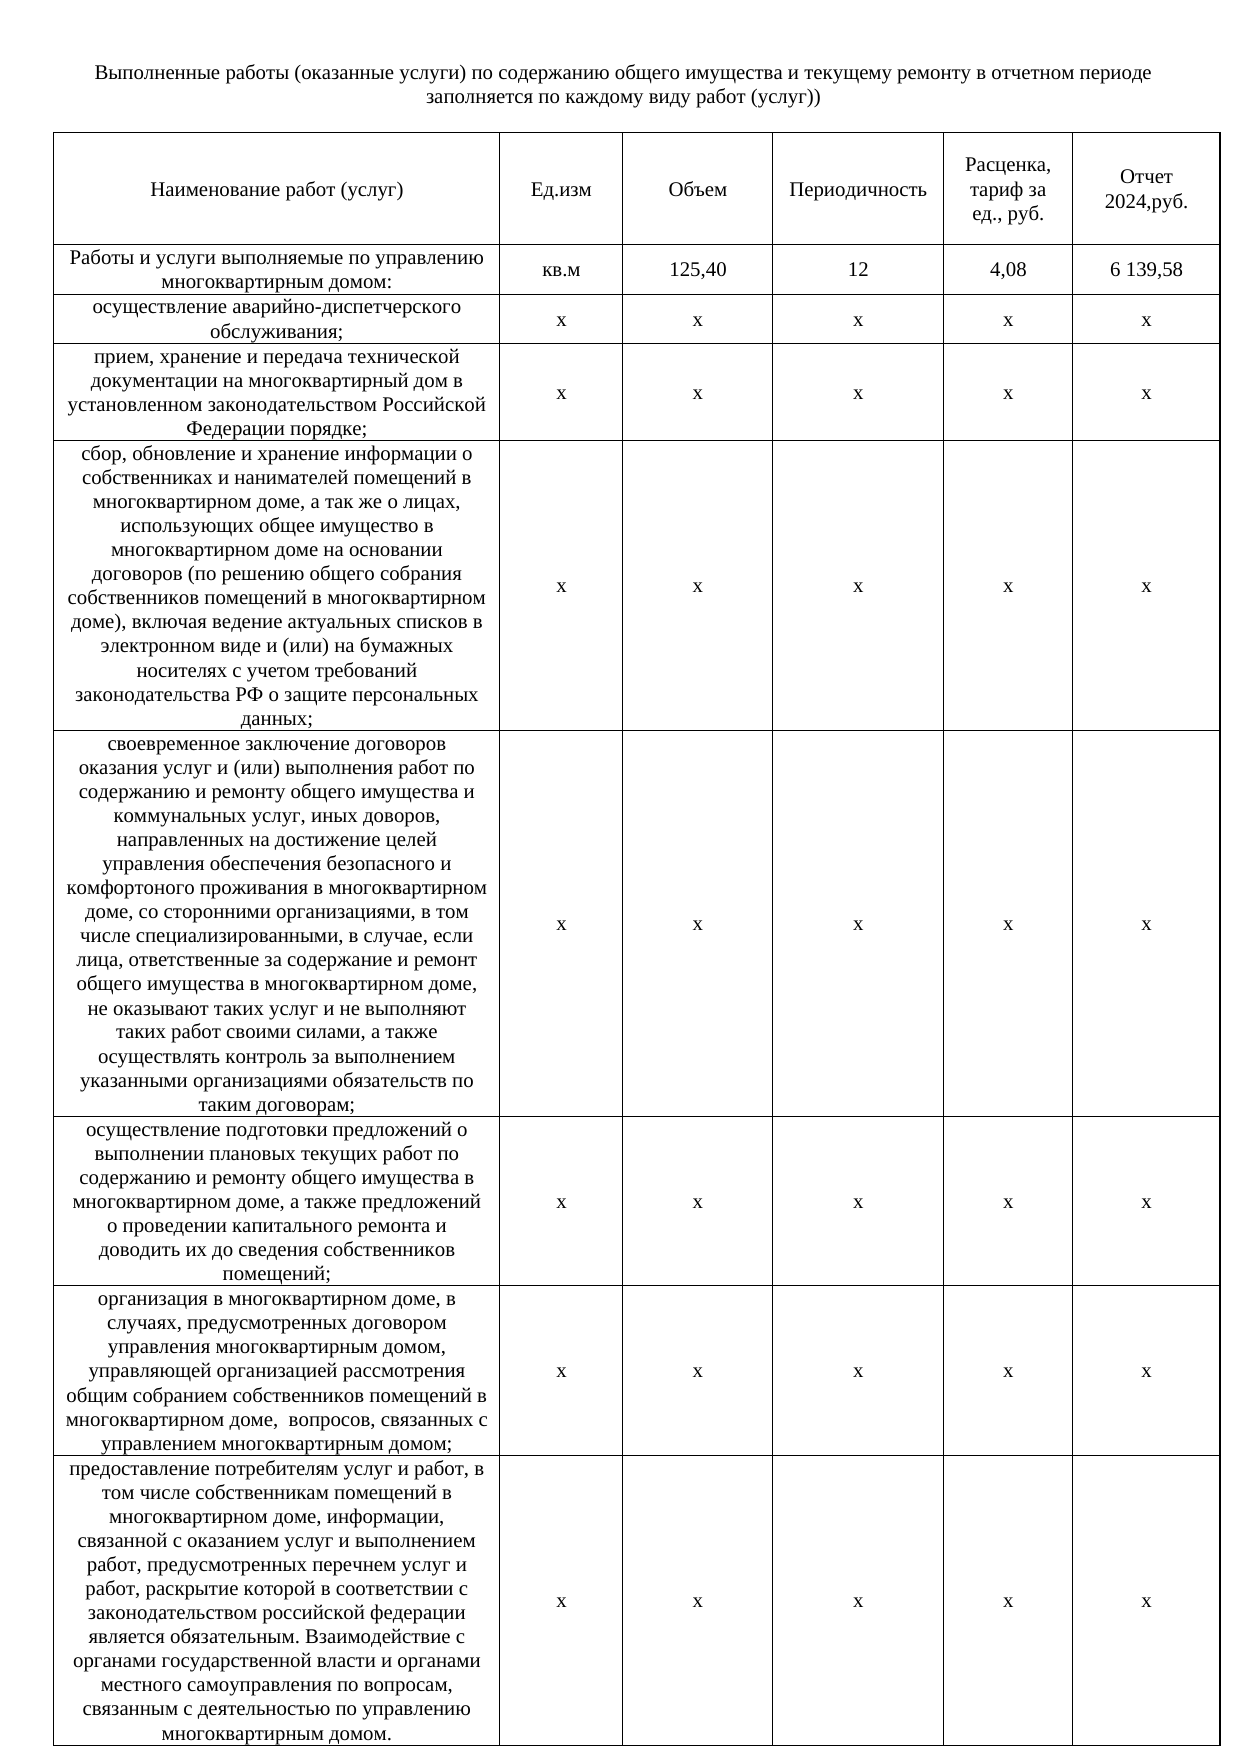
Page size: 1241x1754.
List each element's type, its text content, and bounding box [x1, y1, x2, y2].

table_cell 4,08 [944, 245, 1072, 293]
table_cell х [623, 441, 772, 730]
table_cell х [944, 344, 1072, 440]
table_cell х [773, 1456, 943, 1744]
table_cell х [1073, 441, 1219, 730]
table_cell х [773, 441, 943, 730]
table_cell х [1073, 344, 1219, 440]
table_cell организация в многоквартирном доме, в случаях, предусмотренных договором управления многоквартирным домом, управляющей организацией рассмотрения общим собранием собственников помещений в многоквартирном доме, вопросов, связанных с управлением многоквартирным домом; [54, 1286, 499, 1455]
table_cell х [944, 1456, 1072, 1744]
table_cell х [500, 1117, 622, 1285]
table_cell х [773, 1286, 943, 1455]
table_header Отчет 2024,руб. [1073, 133, 1219, 244]
table_cell Работы и услуги выполняемые по управлению многоквартирным домом: [54, 245, 499, 293]
table_cell х [944, 1286, 1072, 1455]
table_cell х [623, 344, 772, 440]
table_cell х [1073, 1286, 1219, 1455]
table_cell х [773, 295, 943, 343]
table_cell х [500, 1286, 622, 1455]
table_cell предоставление потребителям услуг и работ, в том числе собственникам помещений в многоквартирном доме, информации, связанной с оказанием услуг и выполнением работ, предусмотренных перечнем услуг и работ, раскрытие которой в соответствии с законодательством российской федерации является обязательным. Взаимодействие с органами государственной власти и органами местного самоуправления по вопросам, связанным с деятельностью по управлению многоквартирным домом. [54, 1456, 499, 1744]
table_cell своевременное заключение договоров оказания услуг и (или) выполнения работ по содержанию и ремонту общего имущества и коммунальных услуг, иных доворов, направленных на достижение целей управления обеспечения безопасного и комфортоного проживания в многоквартирном доме, со сторонними организациями, в том числе специализированными, в случае, если лица, ответственные за содержание и ремонт общего имущества в многоквартирном доме, не оказывают таких услуг и не выполняют таких работ своими силами, а также осуществлять контроль за выполнением указанными организациями обязательств по таким договорам; [54, 731, 499, 1116]
table_cell х [773, 1117, 943, 1285]
table_cell х [1073, 1117, 1219, 1285]
table_cell х [623, 731, 772, 1116]
table_cell х [500, 731, 622, 1116]
table_cell х [944, 295, 1072, 343]
table_cell х [500, 441, 622, 730]
table_cell 6 139,58 [1073, 245, 1219, 293]
table_cell х [500, 1456, 622, 1744]
table_cell х [944, 441, 1072, 730]
table_cell кв.м [500, 245, 622, 293]
table_cell х [1073, 1456, 1219, 1744]
table_cell х [1073, 295, 1219, 343]
table_cell х [500, 295, 622, 343]
table_header Ед.изм [500, 133, 622, 244]
table_cell осуществление аварийно-диспетчерского обслуживания; [54, 295, 499, 343]
table_cell х [773, 344, 943, 440]
table_header Объем [623, 133, 772, 244]
table_cell х [944, 731, 1072, 1116]
text заполняется по каждому виду работ (услуг)) [42, 84, 1205, 108]
table_header Наименование работ (услуг) [54, 133, 499, 244]
table_cell х [623, 1456, 772, 1744]
table_cell х [944, 1117, 1072, 1285]
table_cell х [623, 1117, 772, 1285]
table_cell 12 [773, 245, 943, 293]
table_cell х [623, 295, 772, 343]
table_header Периодичность [773, 133, 943, 244]
table_cell 125,40 [623, 245, 772, 293]
table_cell осуществление подготовки предложений о выполнении плановых текущих работ по содержанию и ремонту общего имущества в многоквартирном доме, а также предложений о проведении капитального ремонта и доводить их до сведения собственников помещений; [54, 1117, 499, 1285]
table_cell х [500, 344, 622, 440]
table_cell сбор, обновление и хранение информации о собственниках и нанимателей помещений в многоквартирном доме, а так же о лицах, использующих общее имущество в многоквартирном доме на основании договоров (по решению общего собрания собственников помещений в многоквартирном доме), включая ведение актуальных списков в электронном виде и (или) на бумажных носителях с учетом требований законодательства РФ о защите персональных данных; [54, 441, 499, 730]
table_header Расценка, тариф за ед., руб. [944, 133, 1072, 244]
table_cell х [773, 731, 943, 1116]
table_cell х [623, 1286, 772, 1455]
table_cell х [1073, 731, 1219, 1116]
table_cell прием, хранение и передача технической документации на многоквартирный дом в установленном законодательством Российской Федерации порядке; [54, 344, 499, 440]
text Выполненные работы (оказанные услуги) по содержанию общего имущества и текущему ремонту в отчетном периоде [42, 59, 1205, 84]
